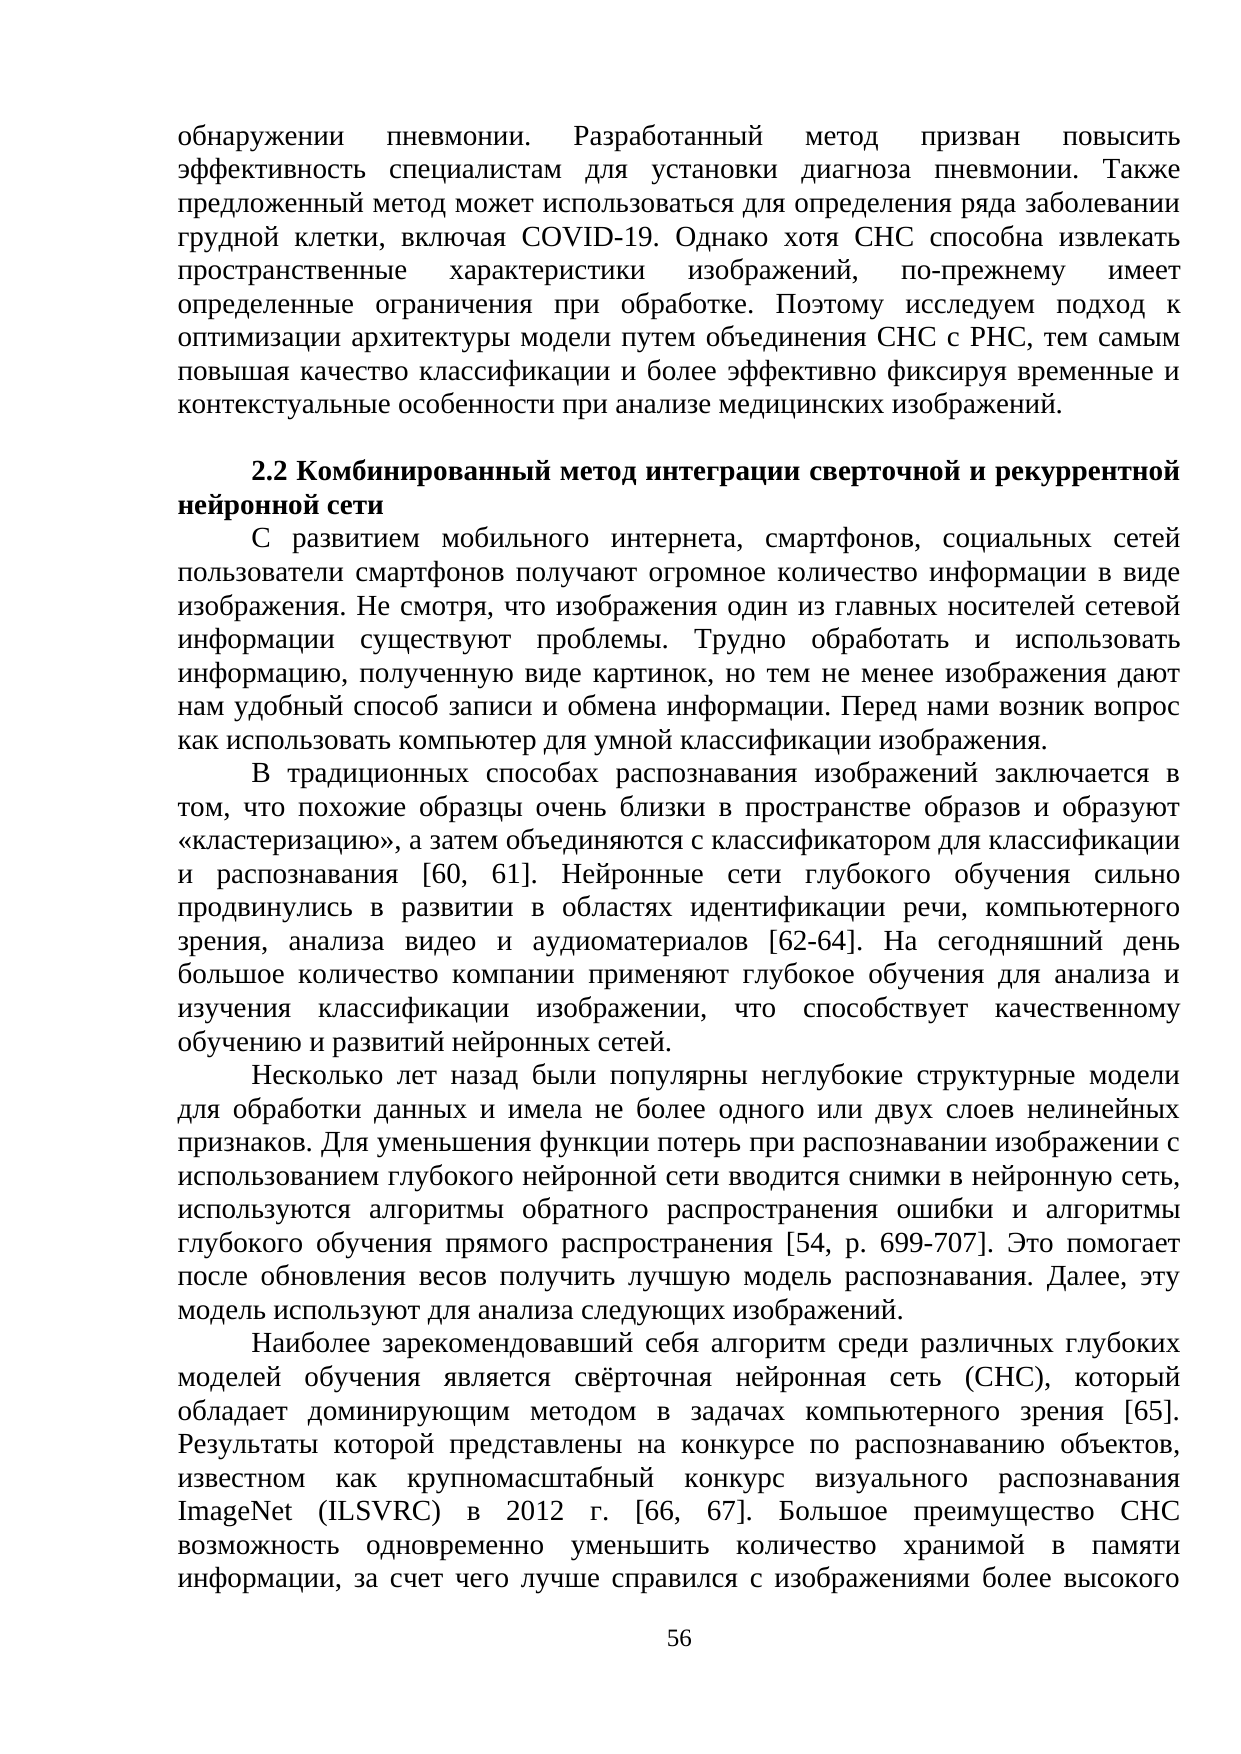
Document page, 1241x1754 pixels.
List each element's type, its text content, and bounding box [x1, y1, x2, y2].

text Несколько лет назад были популярны неглубокие структурные модели для обработки данных и имела не более одного или двух слоев нелинейных признаков. Для уменьшения функции потерь при распознавании изображении с использованием глубокого нейронной сети вводится снимки в нейронную сеть, используются алгоритмы обратного распространения ошибки и алгоритмы глубокого обучения прямого распространения [54, р. 699-707]. Это помогает после обновления весов получить лучшую модель распознавания. Далее, эту модель используют для анализа следующих изображений. [177, 1057, 1181, 1326]
subtitle 2.2 Комбинированный метод интеграции сверточной и рекуррентной нейронной сети [177, 453, 1181, 521]
text В традиционных способах распознавания изображений заключается в том, что похожие образцы очень близки в пространстве образов и образуют «кластеризацию», а затем объединяются с классификатором для классификации и распознавания [60, 61]. Нейронные сети глубокого обучения сильно продвинулись в развитии в областях идентификации речи, компьютерного зрения, анализа видео и аудиоматериалов [62-64]. На сегодняшний день большое количество компании применяют глубокое обучения для анализа и изучения классификации изображении, что способствует качественному обучению и развитий нейронных сетей. [177, 755, 1181, 1057]
text С развитием мобильного интернета, смартфонов, социальных сетей пользователи смартфонов получают огромное количество информации в виде изображения. Не смотря, что изображения один из главных носителей сетевой информации существуют проблемы. Трудно обработать и использовать информацию, полученную виде картинок, но тем не менее изображения дают нам удобный способ записи и обмена информации. Перед нами возник вопрос как использовать компьютер для умной классификации изображения. [177, 521, 1181, 755]
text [177, 118, 1181, 420]
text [177, 1326, 1181, 1594]
